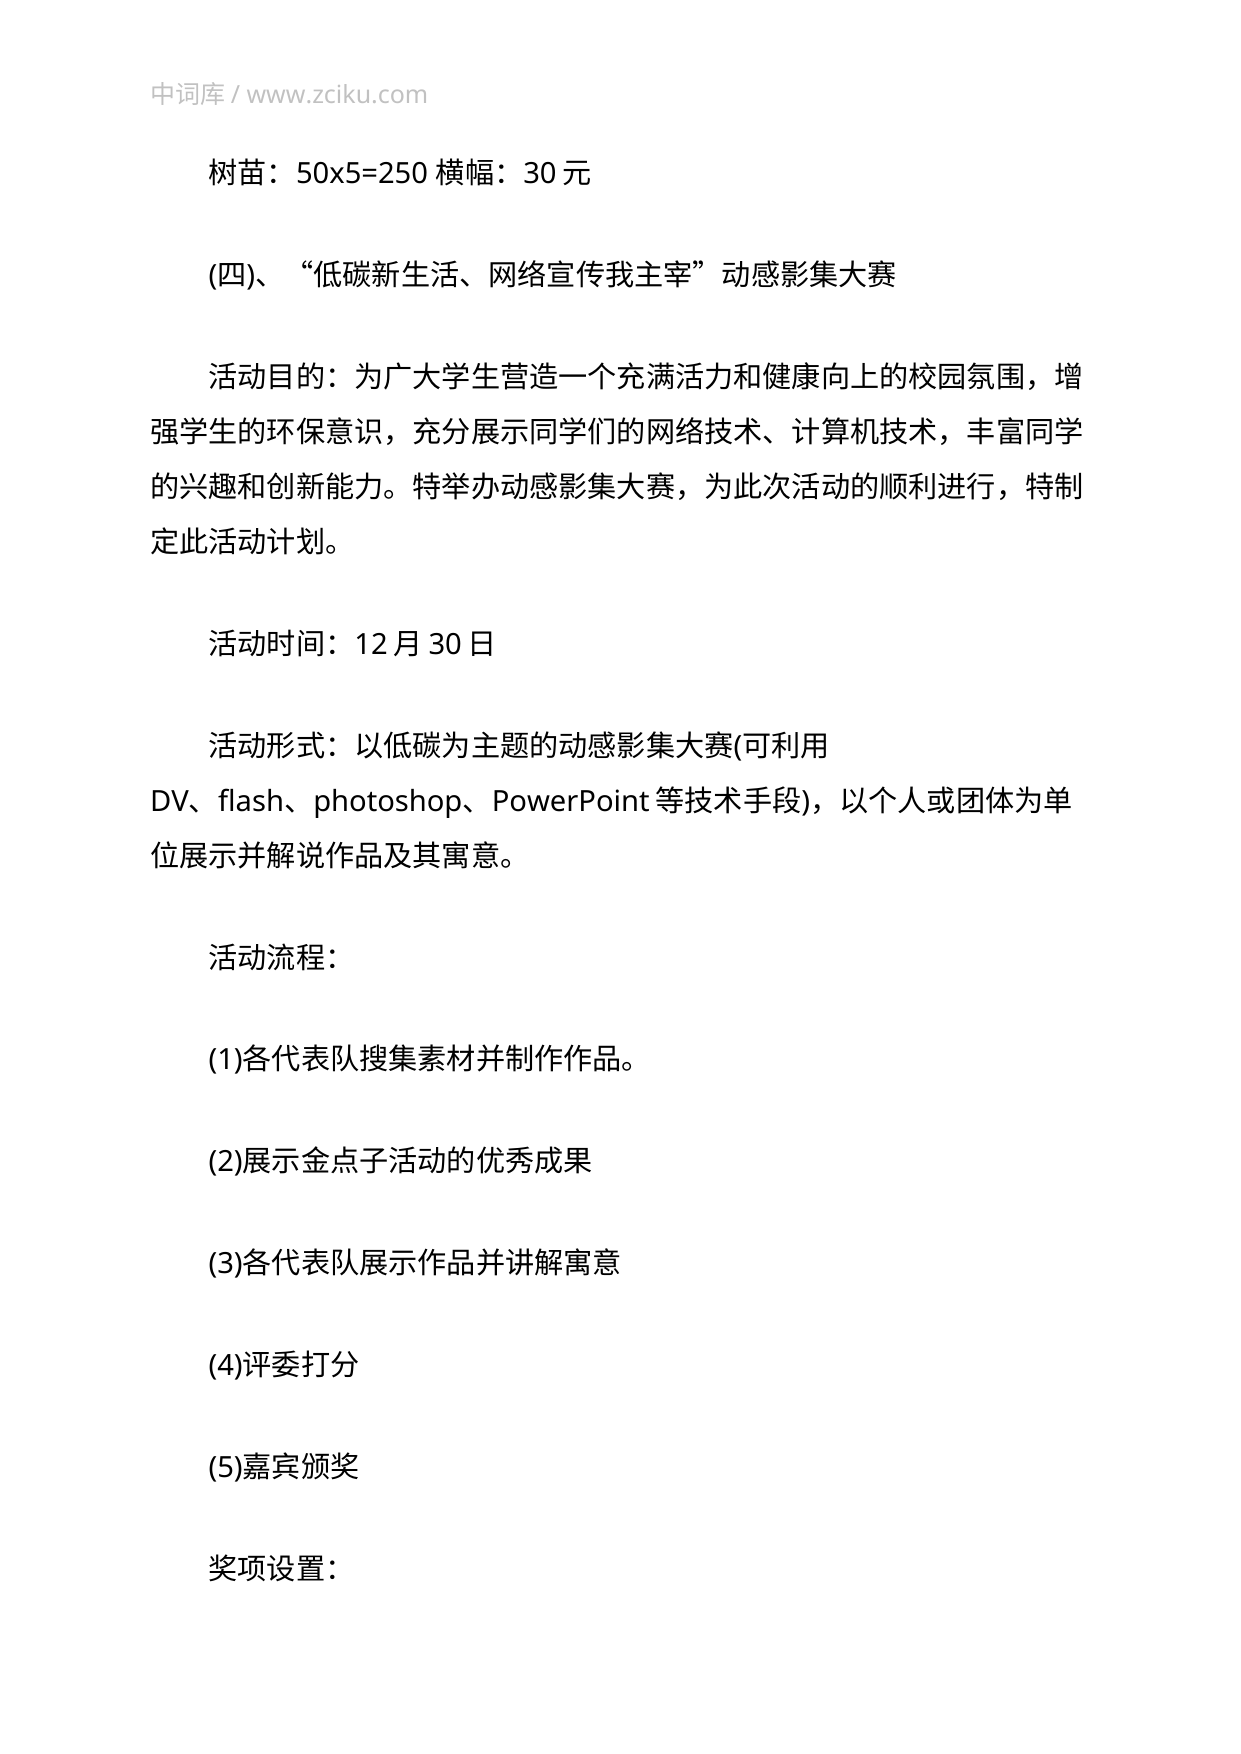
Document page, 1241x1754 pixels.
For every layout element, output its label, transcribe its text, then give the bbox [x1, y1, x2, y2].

text 奖项设置： [150, 1546, 1090, 1588]
text (2)展示金点子活动的优秀成果 [150, 1138, 1090, 1180]
text 活动目的：为广大学生营造一个充满活力和健康向上的校园氛围，增强学生的环保意识，充分展示同学们的网络技术、计算机技术，丰富同学的兴趣和创新能力。特举办动感影集大赛，为此次活动的顺利进行，特制定此活动计划。 [150, 354, 1090, 561]
text (3)各代表队展示作品并讲解寓意 [150, 1240, 1090, 1282]
text 活动时间：12月30日 [150, 620, 1090, 663]
text (四)、“低碳新生活、网络宣传我主宰”动感影集大赛 [150, 252, 1090, 294]
text 活动形式：以低碳为主题的动感影集大赛(可利用DV、flash、photoshop、PowerPoint等技术手段)，以个人或团体为单位展示并解说作品及其寓意。 [150, 722, 1090, 875]
text (4)评委打分 [150, 1342, 1090, 1384]
text 活动流程： [150, 934, 1090, 976]
text 树苗：50x5=250 横幅：30元 [150, 150, 1090, 192]
text (5)嘉宾颁奖 [150, 1444, 1090, 1486]
text (1)各代表队搜集素材并制作作品。 [150, 1036, 1090, 1078]
